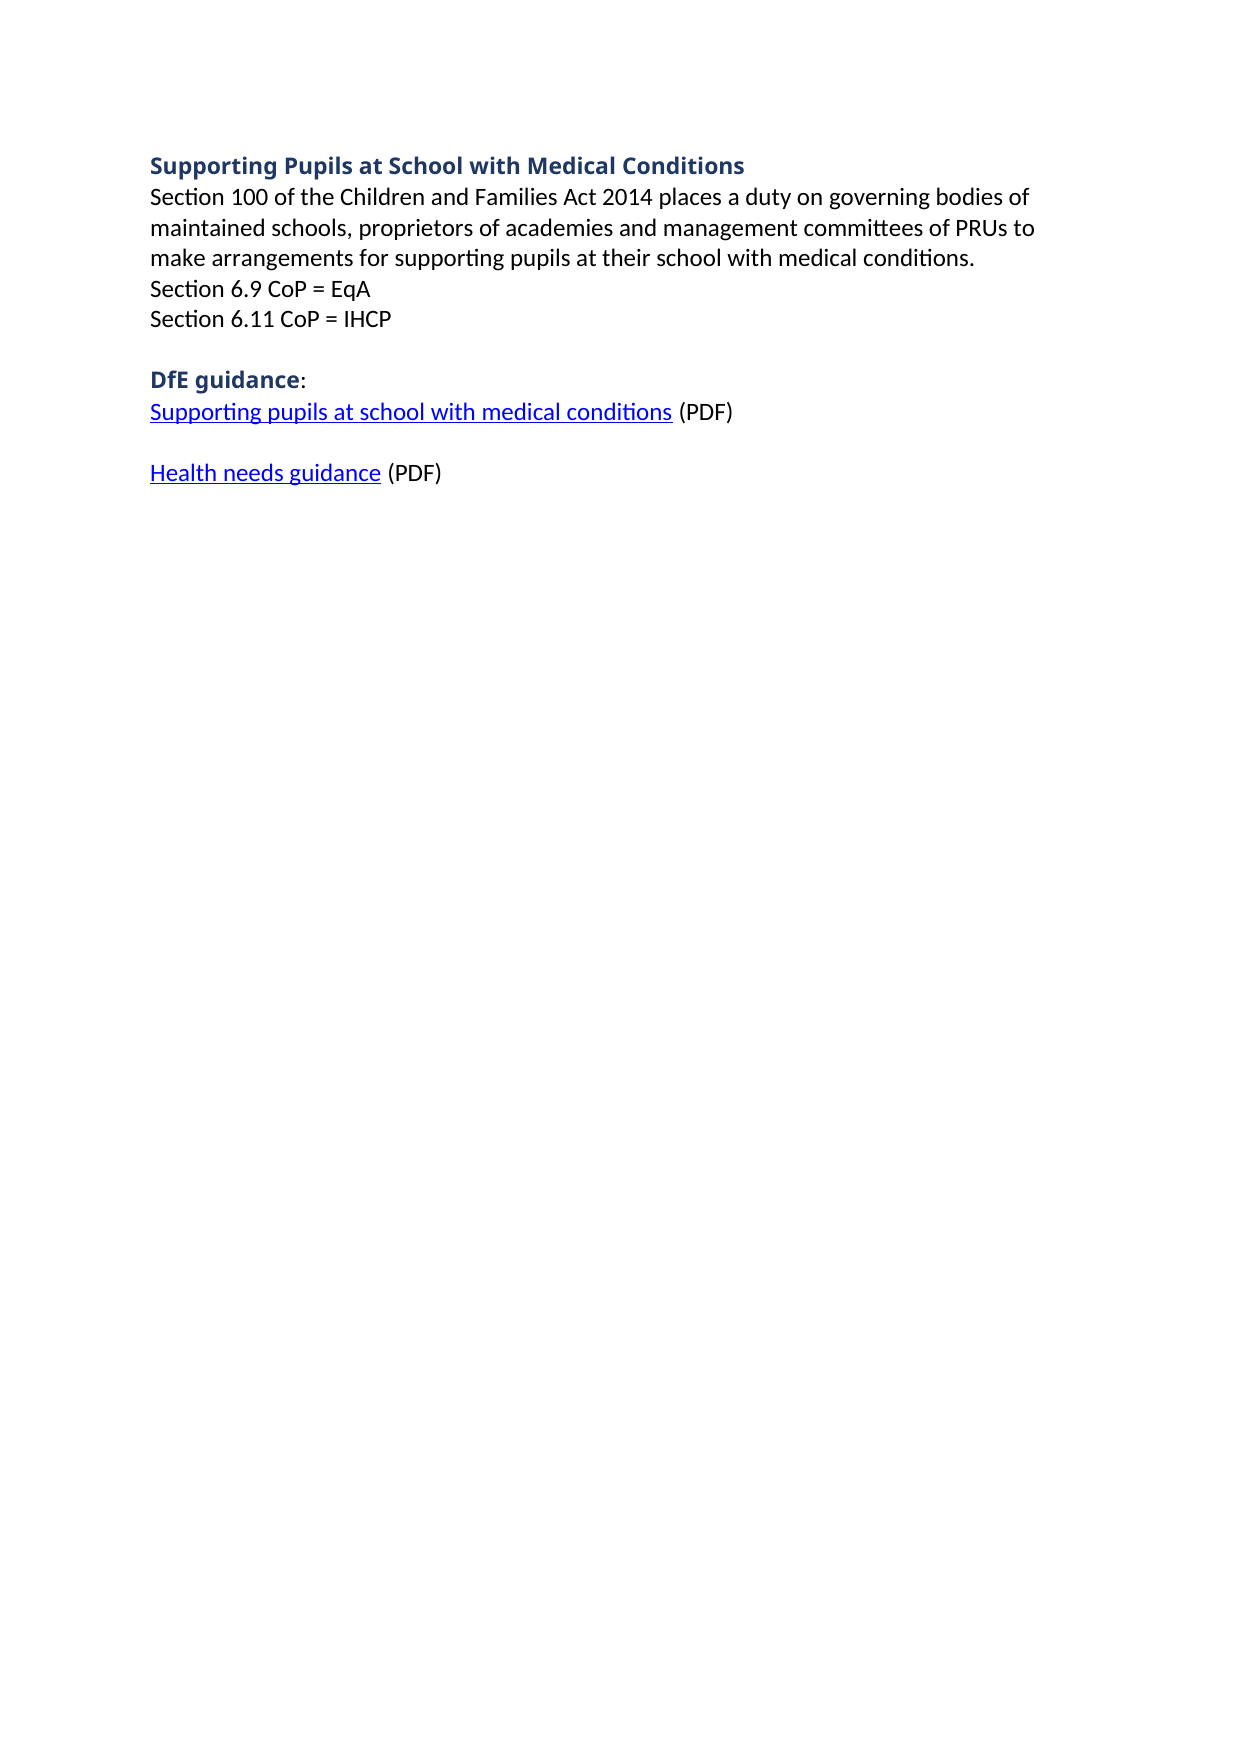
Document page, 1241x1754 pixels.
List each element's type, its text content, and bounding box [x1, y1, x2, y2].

text Supporting pupils at school with medical conditions (PDF) [150, 396, 1090, 426]
text DfE guidance: [150, 364, 1090, 396]
text Section 6.11 CoP = IHCP [150, 303, 1090, 334]
text Health needs guidance (PDF) [150, 457, 1090, 487]
text Section 6.9 CoP = EqA [150, 273, 1090, 303]
text Section 100 of the Children and Families Act 2014 places a duty on governing bodies of maintained schools, proprietors of academies and management committees of PRUs to make arrangements for supporting pupils at their school with medical conditions. [150, 181, 1090, 273]
text Supporting Pupils at School with Medical Conditions [150, 150, 1090, 181]
